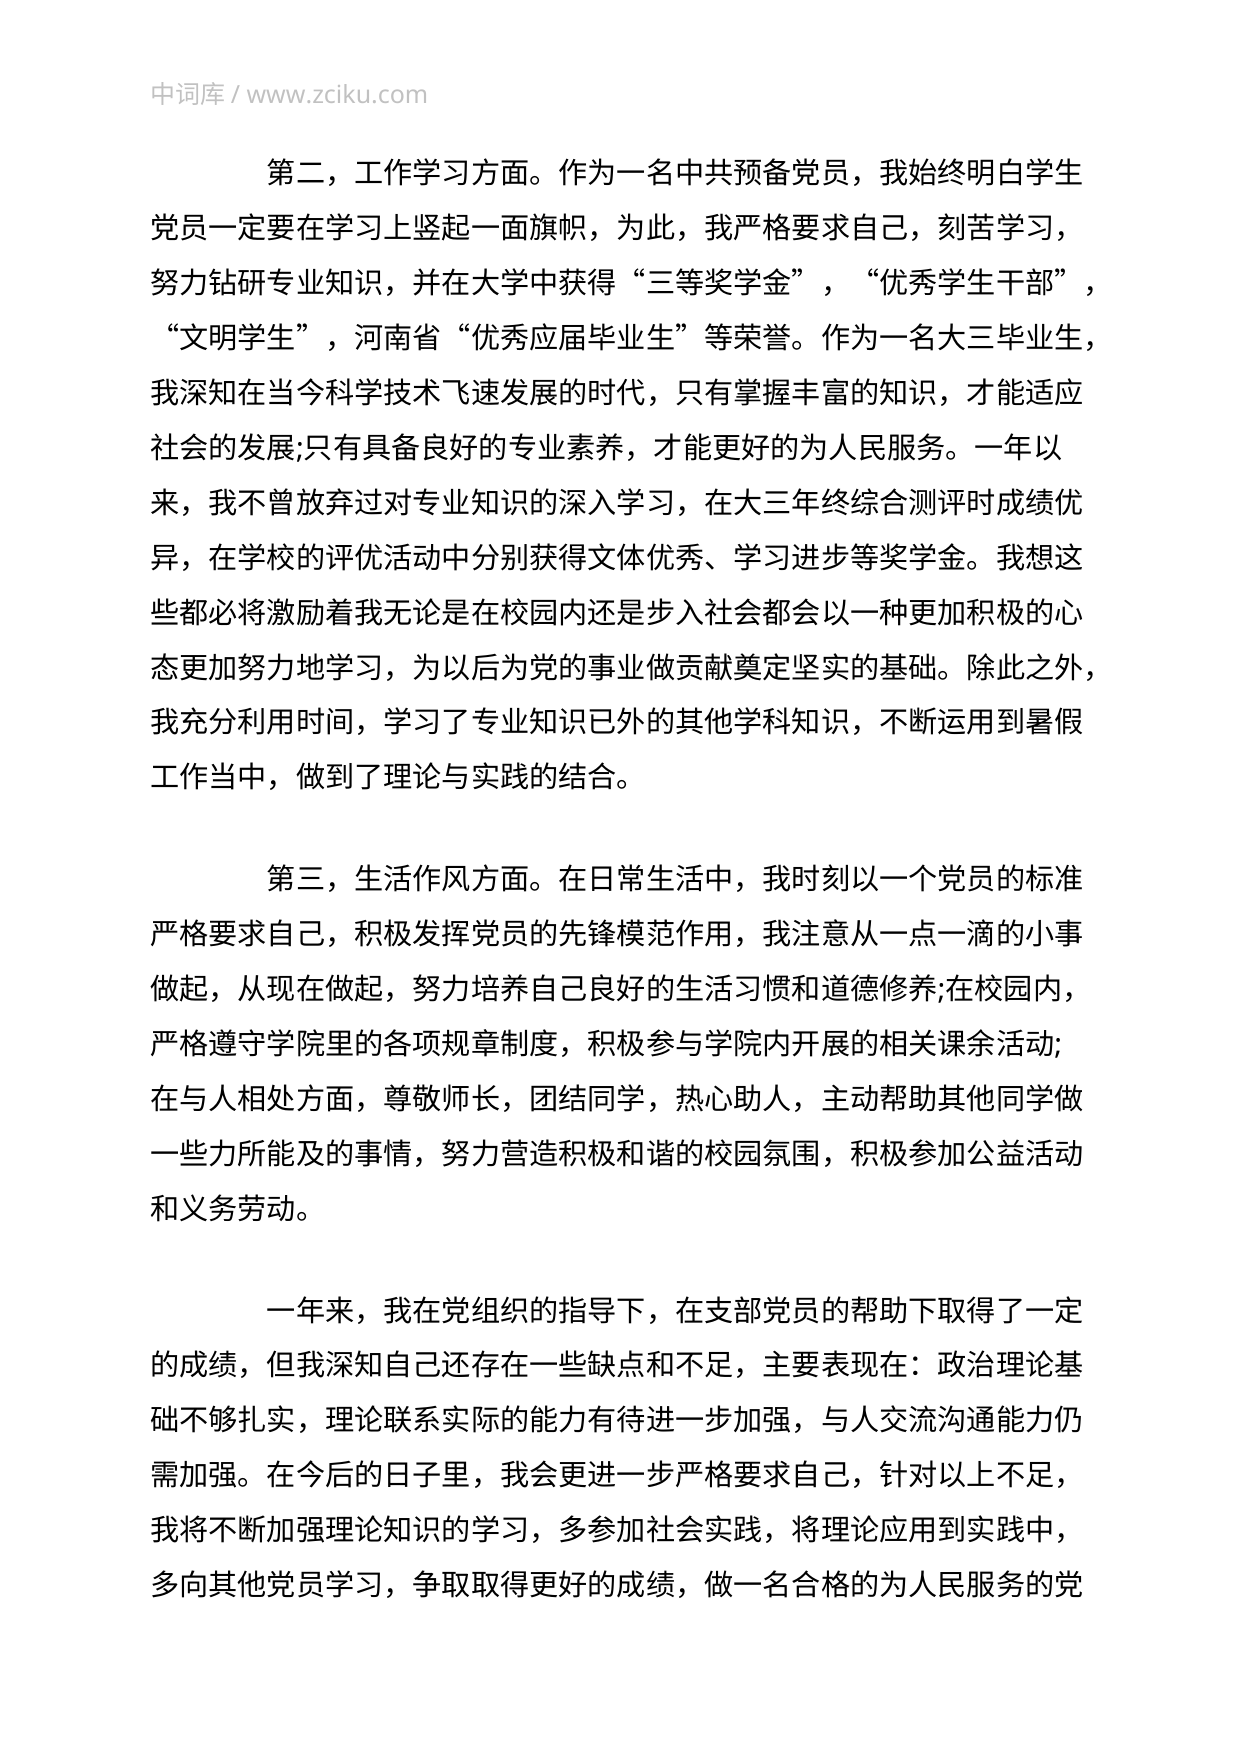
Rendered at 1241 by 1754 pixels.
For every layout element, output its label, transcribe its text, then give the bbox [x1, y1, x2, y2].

text 第二，工作学习方面。作为一名中共预备党员，我始终明白学生党员一定要在学习上竖起一面旗帜，为此，我严格要求自己，刻苦学习，努力钻研专业知识，并在大学中获得“三等奖学金”，“优秀学生干部”，“文明学生”，河南省“优秀应届毕业生”等荣誉。作为一名大三毕业生，我深知在当今科学技术飞速发展的时代，只有掌握丰富的知识，才能适应社会的发展;只有具备良好的专业素养，才能更好的为人民服务。一年以来，我不曾放弃过对专业知识的深入学习，在大三年终综合测评时成绩优异，在学校的评优活动中分别获得文体优秀、学习进步等奖学金。我想这些都必将激励着我无论是在校园内还是步入社会都会以一种更加积极的心态更加努力地学习，为以后为党的事业做贡献奠定坚实的基础。除此之外，我充分利用时间，学习了专业知识已外的其他学科知识，不断运用到暑假工作当中，做到了理论与实践的结合。 [150, 150, 1090, 796]
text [150, 1287, 1090, 1604]
text 第三，生活作风方面。在日常生活中，我时刻以一个党员的标准严格要求自己，积极发挥党员的先锋模范作用，我注意从一点一滴的小事做起，从现在做起，努力培养自己良好的生活习惯和道德修养;在校园内，严格遵守学院里的各项规章制度，积极参与学院内开展的相关课余活动;在与人相处方面，尊敬师长，团结同学，热心助人，主动帮助其他同学做一些力所能及的事情，努力营造积极和谐的校园氛围，积极参加公益活动和义务劳动。 [150, 856, 1090, 1228]
